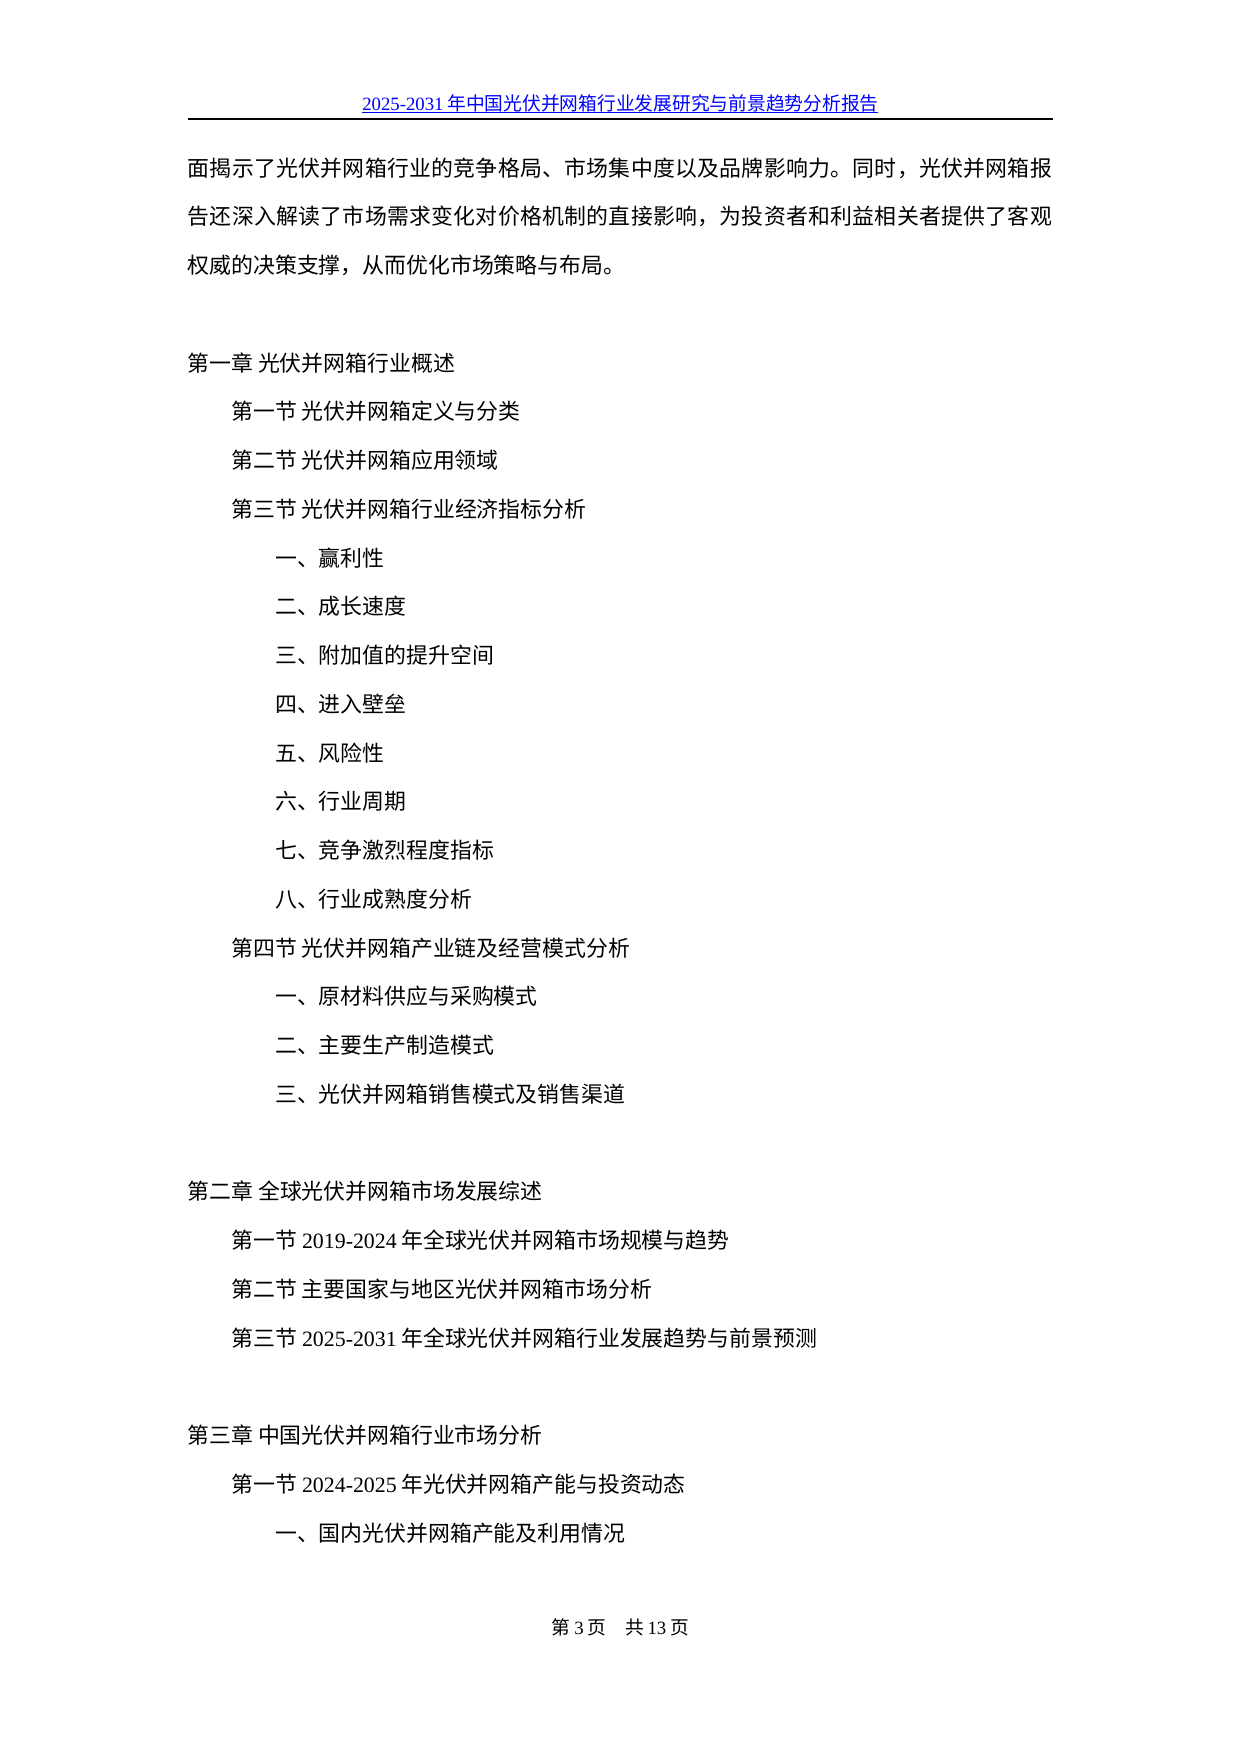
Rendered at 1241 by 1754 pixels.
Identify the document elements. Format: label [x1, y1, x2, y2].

text [187, 150, 1053, 1548]
